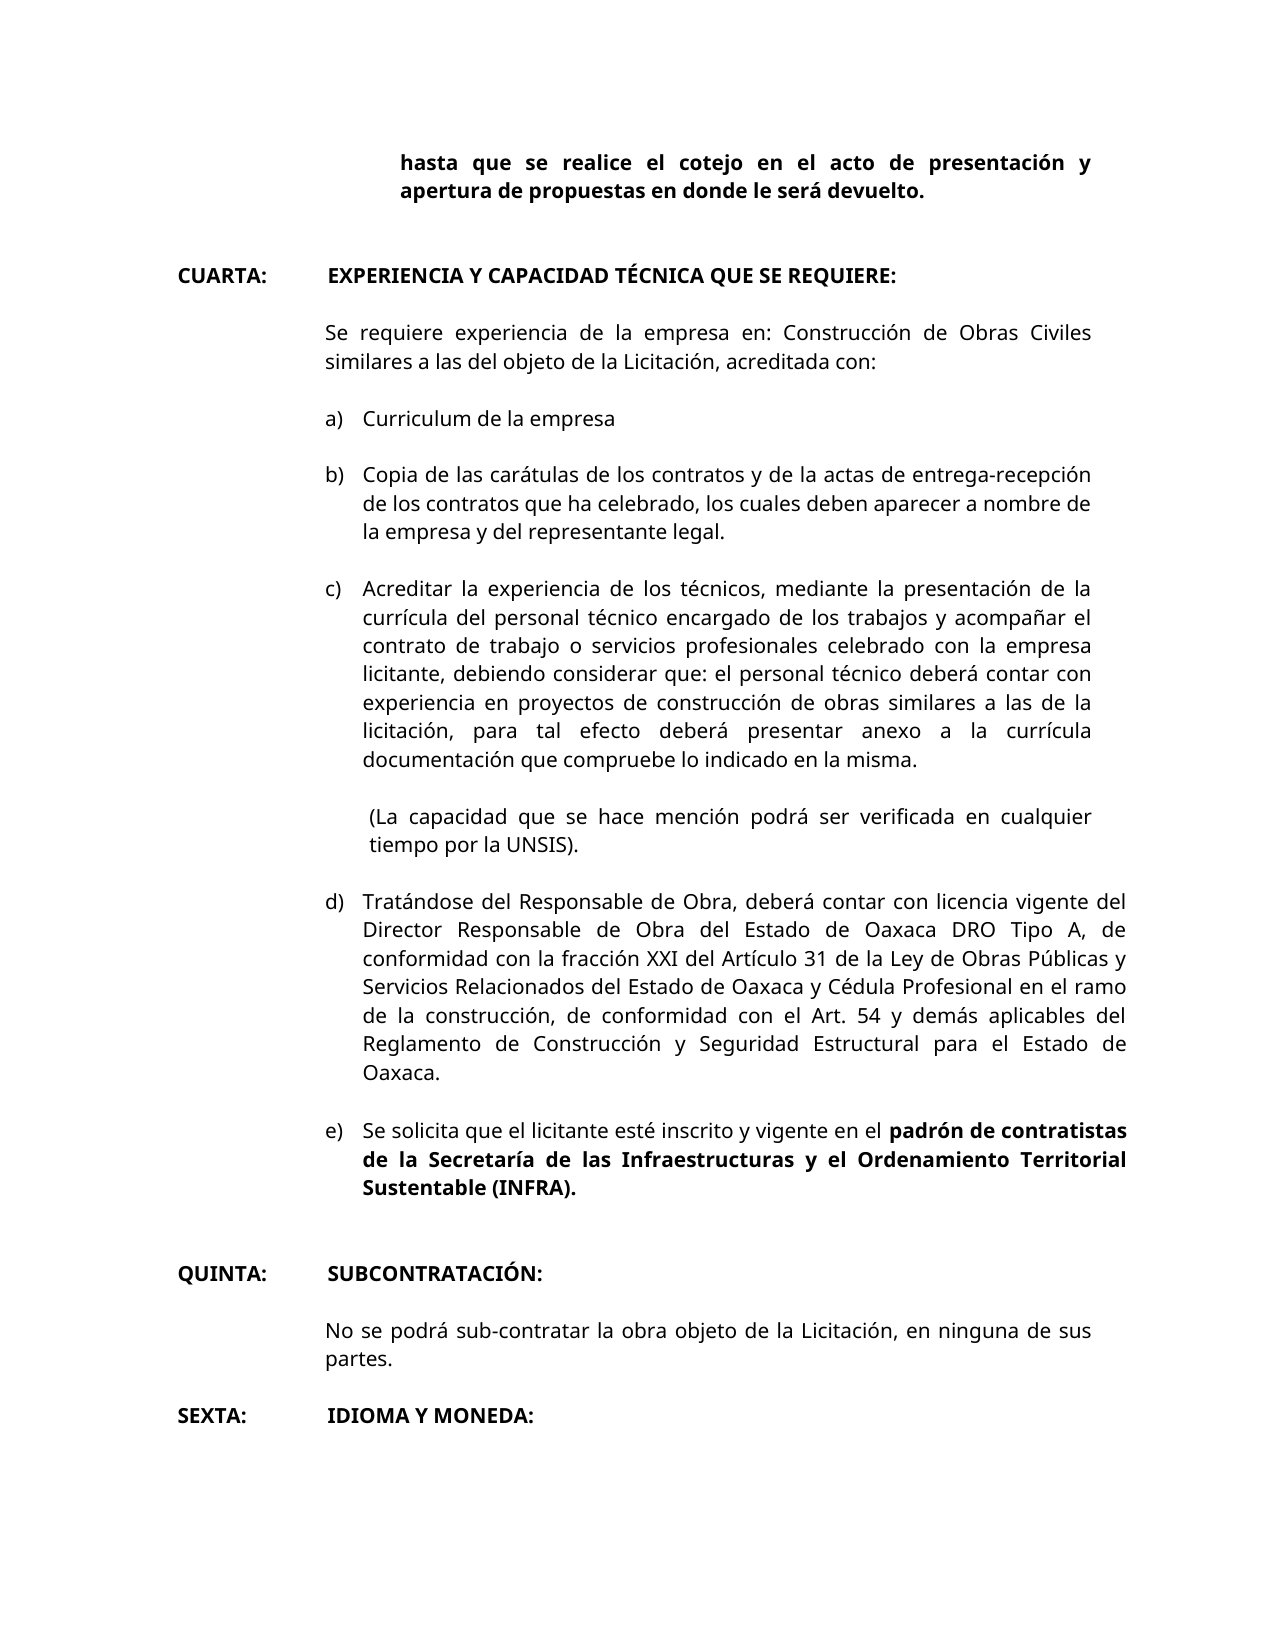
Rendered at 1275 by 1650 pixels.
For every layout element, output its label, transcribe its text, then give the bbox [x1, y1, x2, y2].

list Se solicita que el licitante esté inscrito y vigente en el padrón de contratistas de la Secretaría de las Infraestructuras y el Ordenamiento Territorial Sustentable (INFRA). [325, 1117, 1127, 1202]
text (La capacidad que se hace mención podrá ser verificada en cualquier tiempo por la UNSIS). [369, 802, 1092, 859]
text SEXTA: IDIOMA Y MONEDA: [177, 1401, 1092, 1429]
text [400, 148, 1092, 204]
text Se requiere experiencia de la empresa en: Construcción de Obras Civiles similares a las del objeto de , acreditada con: [325, 318, 1092, 375]
text CUARTA: EXPERIENCIA Y CAPACIDAD TÉCNICA QUE SE REQUIERE: [177, 261, 1092, 290]
list Copia de las carátulas de los contratos y de la actas de entrega-recepción de los contratos que ha celebrado, los cuales deben aparecer a nombre de la empresa y del representante legal. [325, 461, 1092, 546]
text QUINTA: SUBCONTRATACIÓN: [177, 1259, 1092, 1287]
list Curriculum de la empresa [325, 404, 1092, 432]
text No se podrá sub-contratar la obra objeto de la Licitación, en ninguna de sus partes. [325, 1316, 1092, 1373]
list Acreditar la experiencia de los técnicos, mediante la presentación de la currícula del personal técnico encargado de los trabajos y acompañar el contrato de trabajo o servicios profesionales celebrado con la empresa licitante, debiendo considerar que: el personal técnico deberá contar con experiencia en proyectos de construcción de obras similares a las de la licitación, para tal efecto deberá presentar anexo a la currícula documentación que compruebe lo indicado en la misma. [325, 574, 1092, 773]
list Tratándose del Responsable de Obra, deberá contar con licencia vigente del Director Responsable de Obra del Estado de Oaxaca DRO Tipo A, de conformidad con la fracción XXI del Artículo 31 de la Ley de Obras Públicas y Servicios Relacionados del Estado de Oaxaca y Cédula Profesional en el ramo de la construcción, de conformidad con el Art. 54 y demás aplicables del Reglamento de Construcción y Seguridad Estructural para el Estado de Oaxaca. [325, 887, 1127, 1086]
